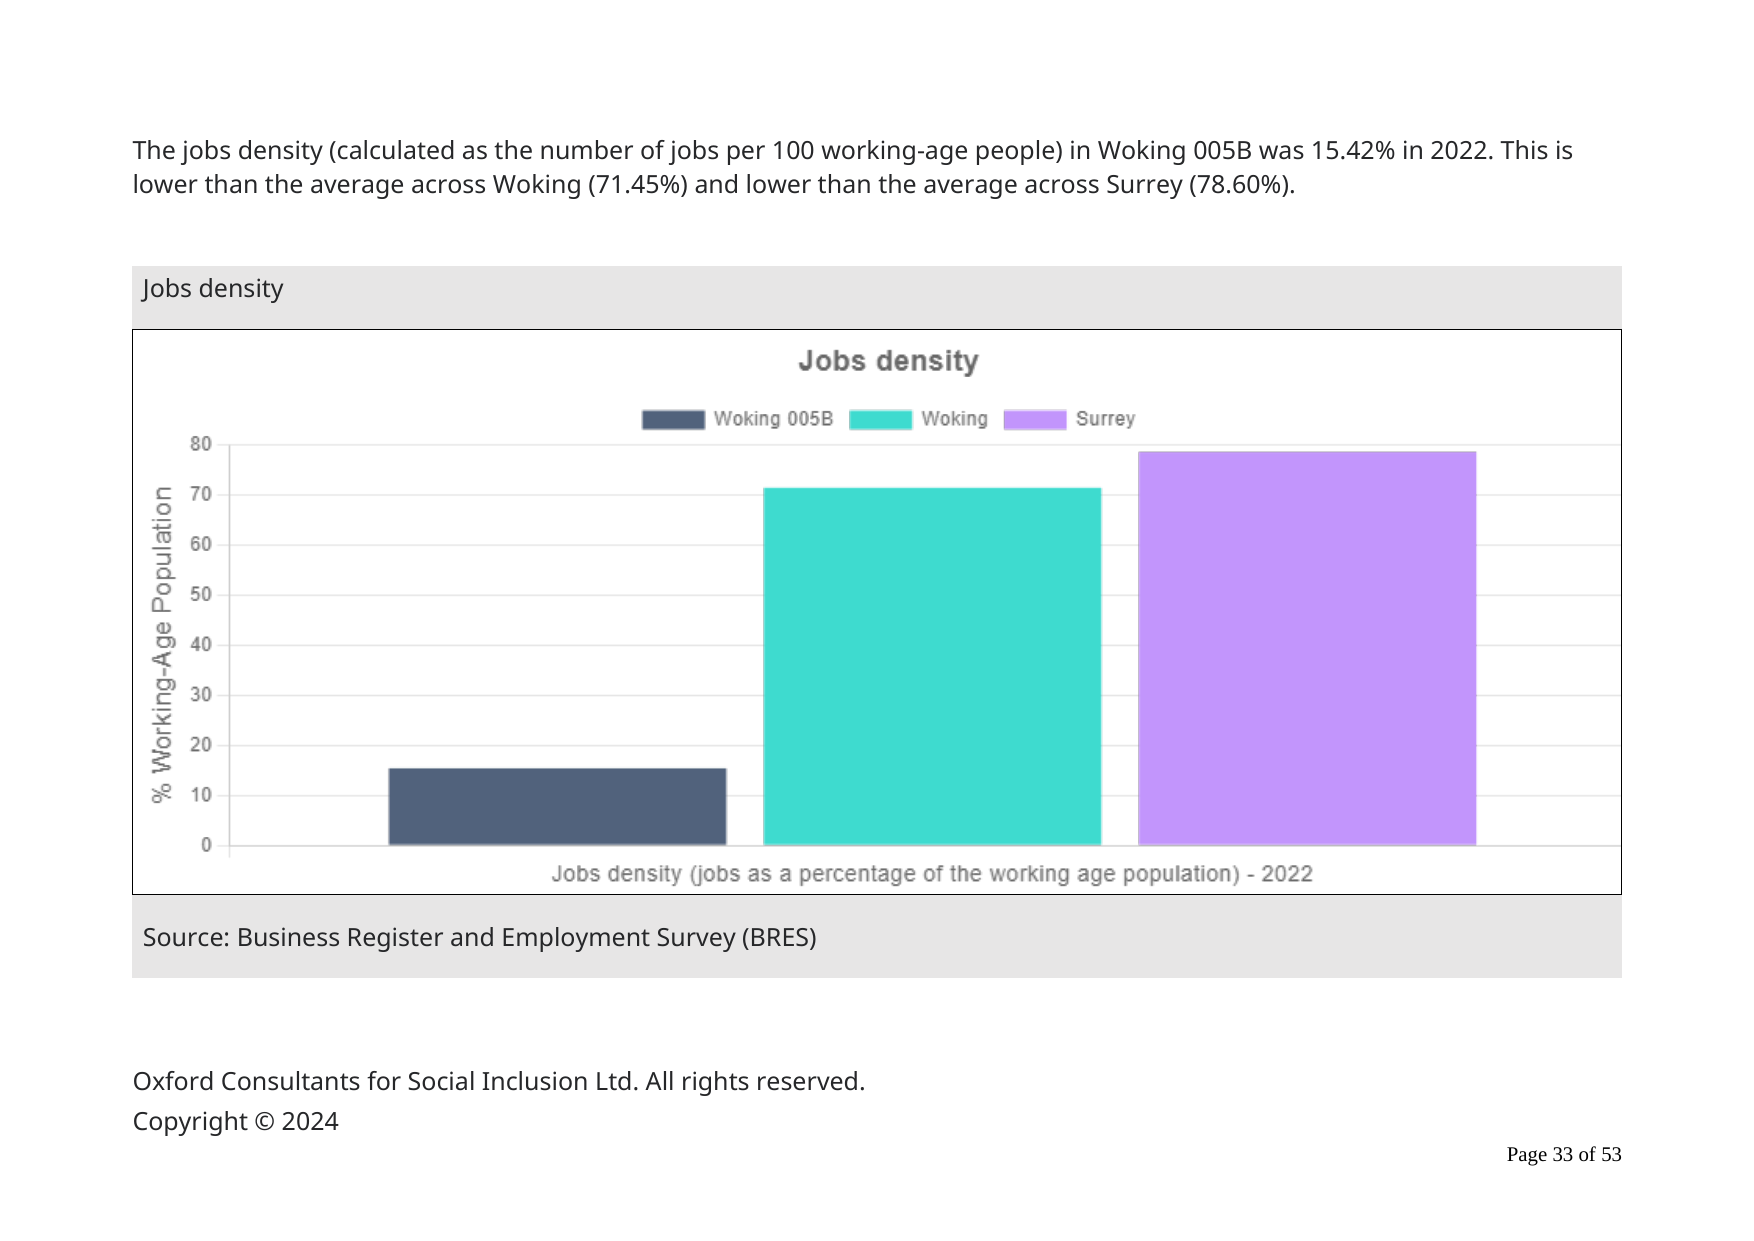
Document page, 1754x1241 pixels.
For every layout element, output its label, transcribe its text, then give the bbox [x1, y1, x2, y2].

table_cell Source: Business Register and Employment Survey (BRES) [132, 895, 1622, 978]
text The jobs density (calculated as the number of jobs per 100 working-age people) in Woking 005B was 15.42% in 2022. This is lower than the average across Woking (71.45%) and lower than the average across Surrey (78.60%). [132, 132, 1622, 200]
table_cell [133, 330, 143, 894]
table_header Jobs density [132, 266, 1622, 329]
picture [143, 330, 1622, 894]
